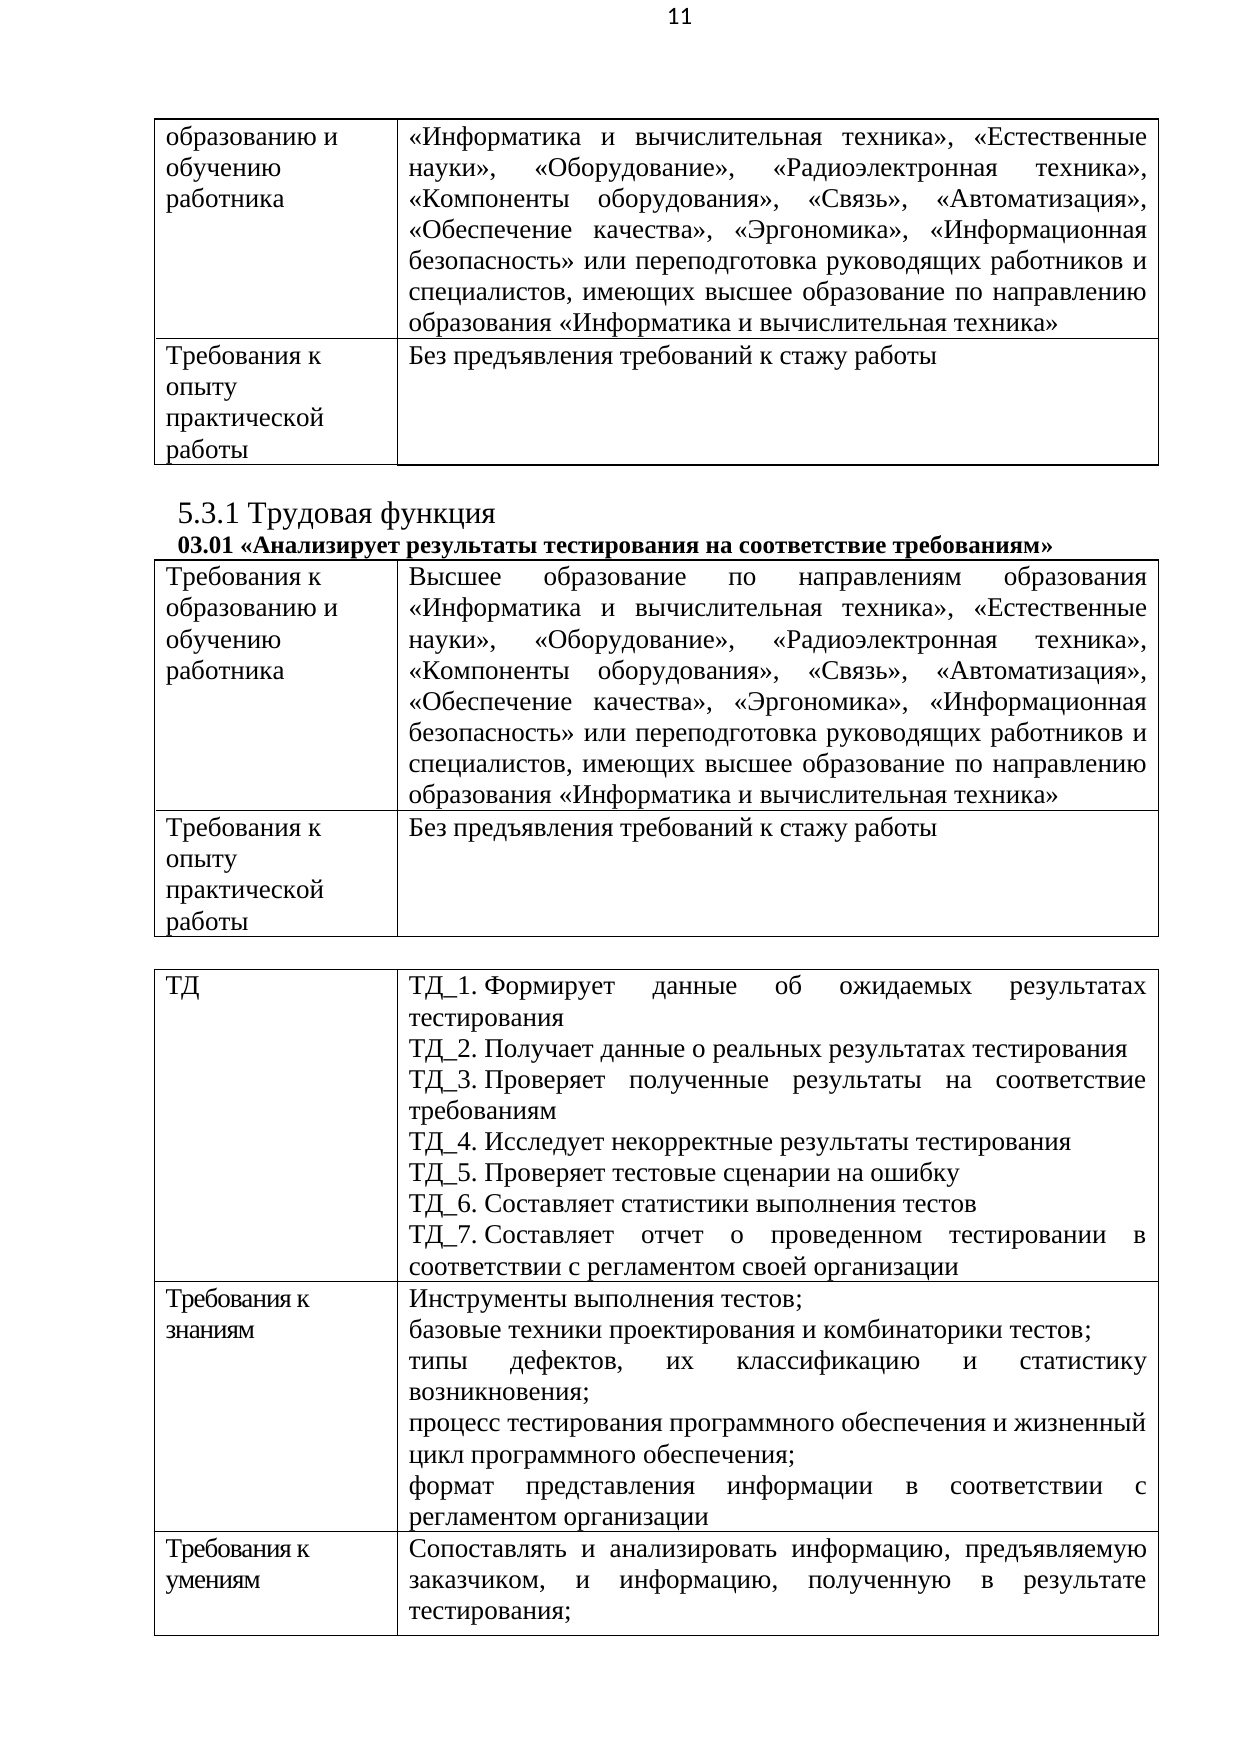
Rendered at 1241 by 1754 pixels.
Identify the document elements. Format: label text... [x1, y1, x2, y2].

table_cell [398, 1532, 1158, 1635]
text 03.01 «Анализирует результаты тестирования на соответствие требованиям» [177, 530, 1181, 559]
table_cell Без предъявления требований к стажу работы [398, 811, 1158, 936]
table_cell Требования к опыту практической работы [155, 811, 397, 936]
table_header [398, 120, 1158, 338]
table_header Требования к образованию и обучению работника [155, 561, 397, 809]
text 5.3.1 Трудовая функция [177, 494, 1181, 530]
table_cell Требования к опыту практической работы [155, 339, 397, 464]
table_cell Без предъявления требований к стажу работы [398, 339, 1158, 464]
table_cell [155, 1532, 397, 1635]
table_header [155, 120, 397, 338]
table_header ТД [155, 970, 397, 1281]
table_header ТД_1. Формирует данные об ожидаемых результатах тестирования ТД_2. Получает данные о реальных результатах тестирования ТД_3. Проверяет полученные результаты на соответствие требованиям ТД_4. Исследует некорректные результаты тестирования ТД_5. Проверяет тестовые сценарии на ошибку ТД_6. Составляет статистики выполнения тестов ТД_7. Составляет отчет о проведенном тестировании в соответствии с регламентом своей организации [398, 970, 1158, 1281]
table_header Высшее образование по направлениям образования «Информатика и вычислительная техника», «Естественные науки», «Оборудование», «Радиоэлектронная техника», «Компоненты оборудования», «Связь», «Автоматизация», «Обеспечение качества», «Эргономика», «Информационная безопасность» или переподготовка руководящих работников и специалистов, имеющих высшее образование по направлению образования «Информатика и вычислительная техника» [398, 561, 1158, 809]
table_cell Требования к знаниям [155, 1282, 397, 1531]
table_cell Инструменты выполнения тестов; базовые техники проектирования и комбинаторики тестов; типы дефектов, их классификацию и статистику возникновения; процесс тестирования программного обеспечения и жизненный цикл программного обеспечения; формат представления информации в соответствии с регламентом организации [398, 1282, 1158, 1531]
